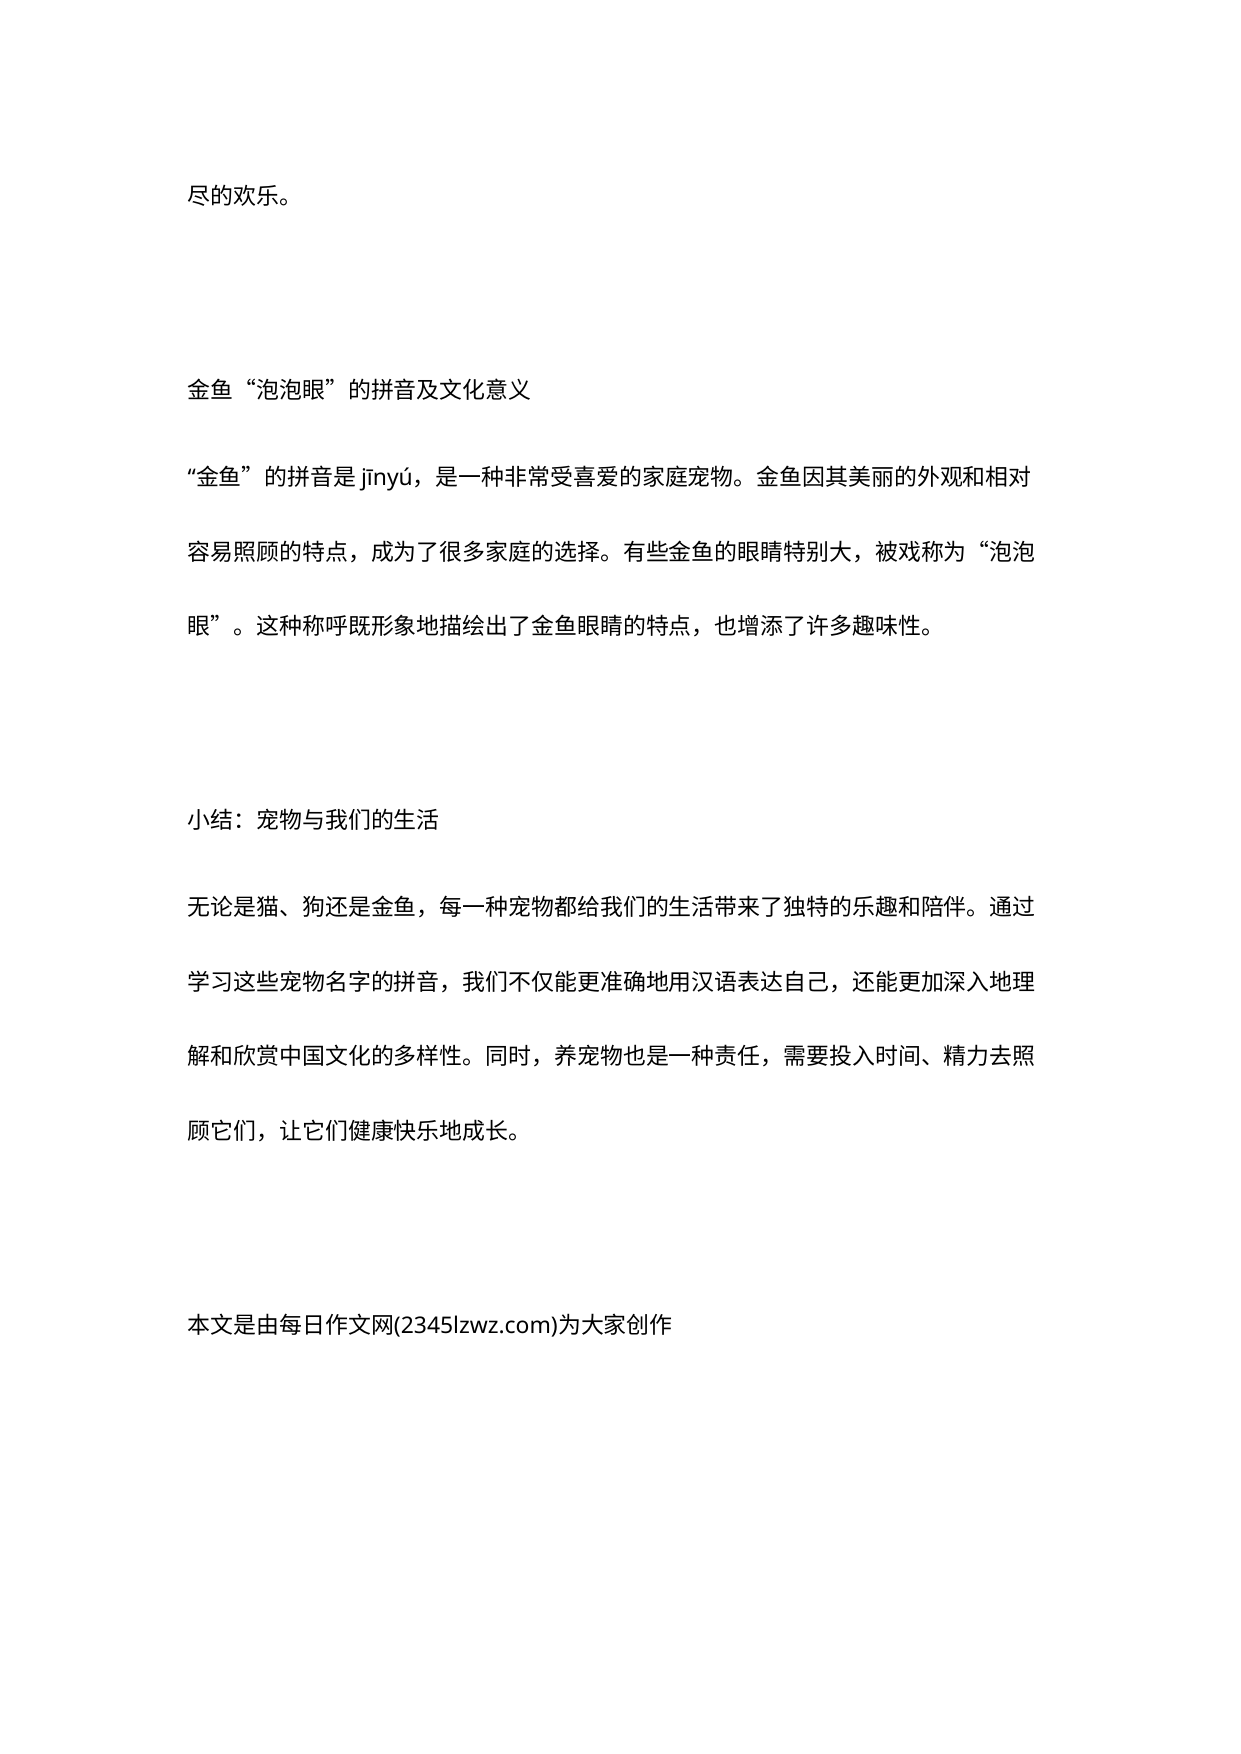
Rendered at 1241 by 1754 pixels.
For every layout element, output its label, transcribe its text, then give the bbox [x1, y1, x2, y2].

text 本文是由每日作文网(2345lzwz.com)为大家创作 [187, 1291, 1053, 1356]
text 金鱼“泡泡眼”的拼音及文化意义 [187, 356, 1053, 421]
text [187, 162, 1053, 227]
text “金鱼”的拼音是jīnyú，是一种非常受喜爱的家庭宠物。金鱼因其美丽的外观和相对容易照顾的特点，成为了很多家庭的选择。有些金鱼的眼睛特别大，被戏称为“泡泡眼”。这种称呼既形象地描绘出了金鱼眼睛的特点，也增添了许多趣味性。 [187, 443, 1053, 657]
text 小结：宠物与我们的生活 [187, 786, 1053, 851]
text 无论是猫、狗还是金鱼，每一种宠物都给我们的生活带来了独特的乐趣和陪伴。通过学习这些宠物名字的拼音，我们不仅能更准确地用汉语表达自己，还能更加深入地理解和欣赏中国文化的多样性。同时，养宠物也是一种责任，需要投入时间、精力去照顾它们，让它们健康快乐地成长。 [187, 873, 1053, 1162]
